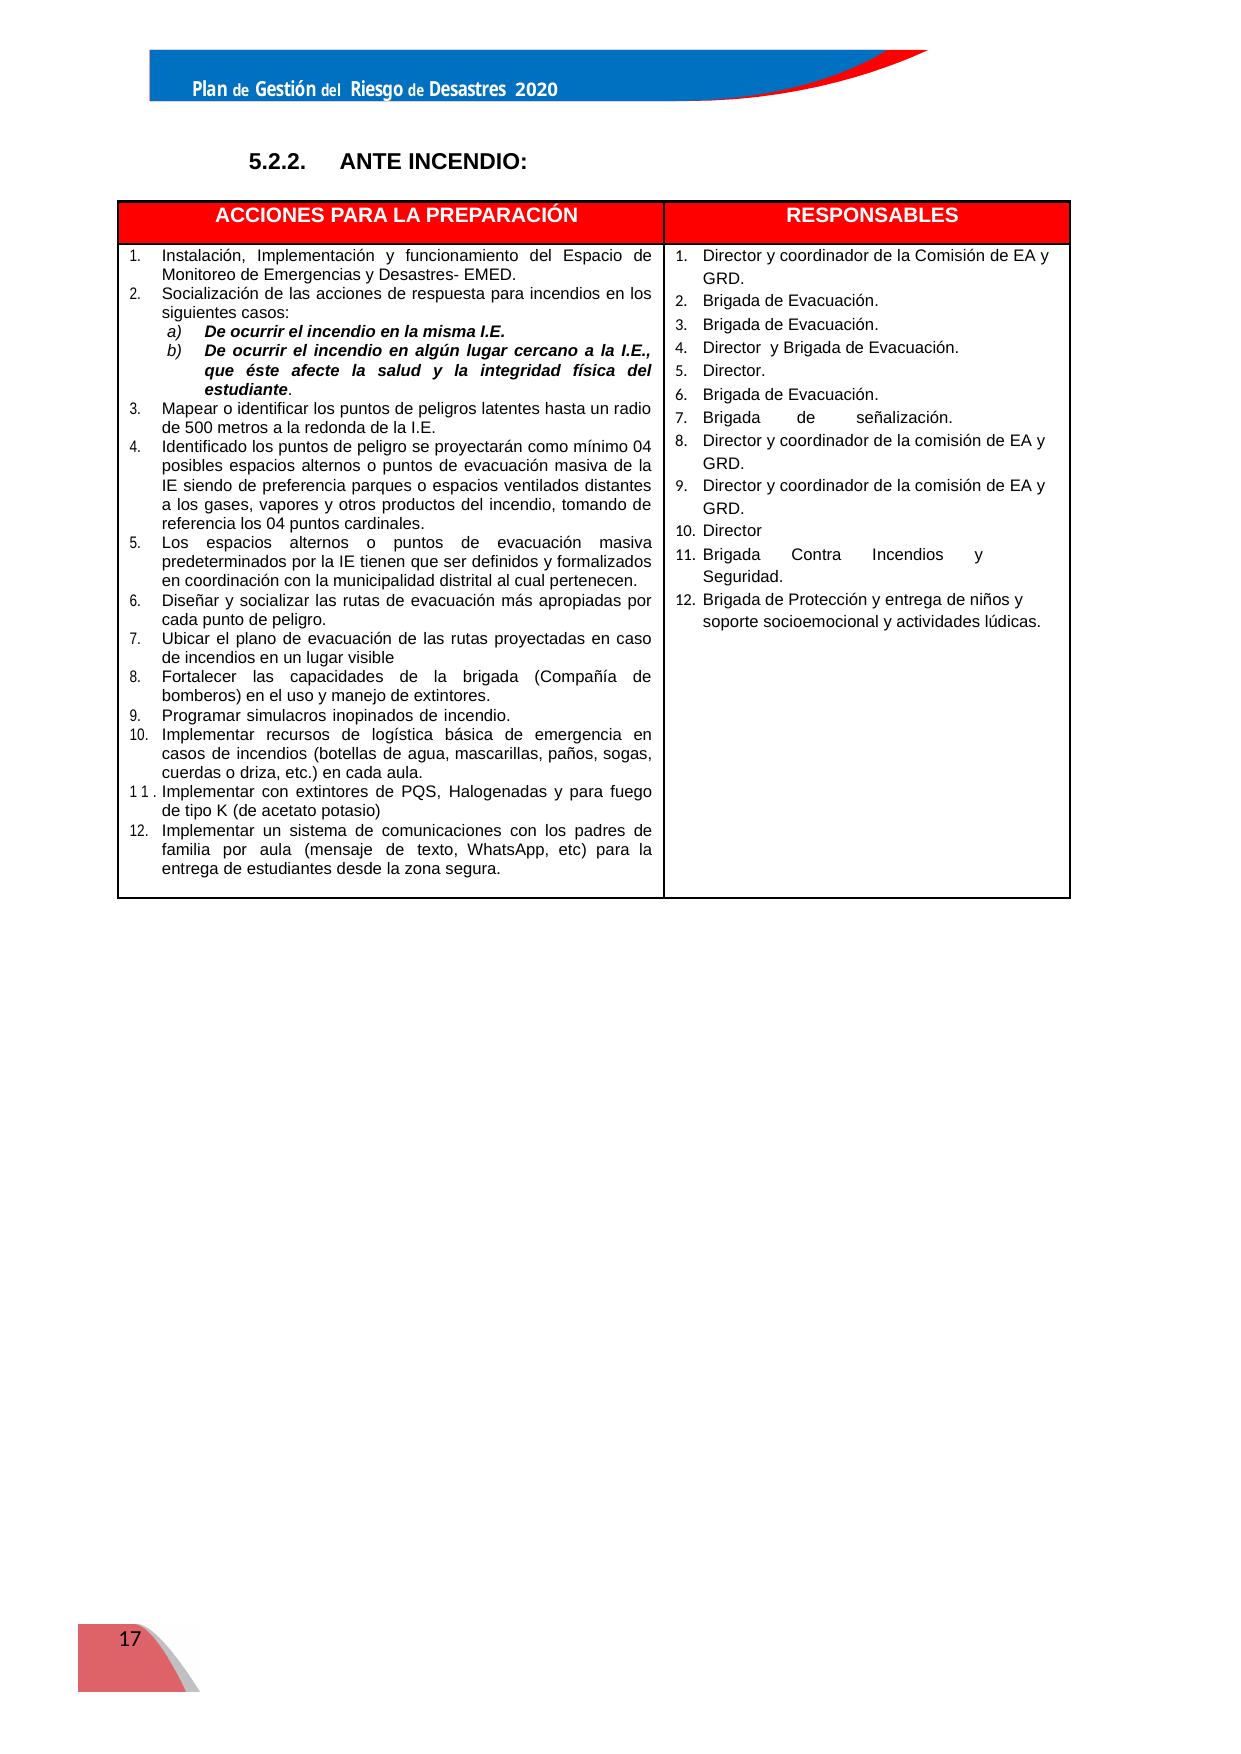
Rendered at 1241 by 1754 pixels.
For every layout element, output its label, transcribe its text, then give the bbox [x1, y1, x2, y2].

list ANTE INCENDIO: [249, 148, 1107, 174]
table_header ACCIONES PARA LA PREPARACIÓN [119, 203, 663, 243]
table_header RESPONSABLES [665, 203, 1069, 243]
table_cell Director y coordinador de la Comisión de EA y GRD. Brigada de Evacuación. Brigada de Evacuación. Director y Brigada de Evacuación. Director. Brigada de Evacuación. Brigada de señalización. Director y coordinador de la comisión de EA y GRD. Director y coordinador de la comisión de EA y GRD. Director Brigada Contra Incendios y Seguridad. Brigada de Protección y entrega de niños y soporte socioemocional y actividades lúdicas. [665, 245, 1069, 897]
table_cell Instalación, Implementación y funcionamiento del Espacio de Monitoreo de Emergencias y Desastres- EMED. Socialización de las acciones de respuesta para incendios en los siguientes casos: De ocurrir el incendio en la misma I.E. De ocurrir el incendio en algún lugar cercano a la I.E., que éste afecte la salud y la integridad física del estudiante. Mapear o identificar los puntos de peligros latentes hasta un radio de 500 metros a la redonda de la I.E. Identificado los puntos de peligro se proyectarán como mínimo 04 posibles espacios alternos o puntos de evacuación masiva de la IE siendo de preferencia parques o espacios ventilados distantes a los gases, vapores y otros productos del incendio, tomando de referencia los 04 puntos cardinales. Los espacios alternos o puntos de evacuación masiva predeterminados por la IE tienen que ser definidos y formalizados en coordinación con la municipalidad distrital al cual pertenecen. Diseñar y socializar las rutas de evacuación más apropiadas por cada punto de peligro. Ubicar el plano de evacuación de las rutas proyectadas en caso de incendios en un lugar visible Fortalecer las capacidades de la brigada (Compañía de bomberos) en el uso y manejo de extintores. Programar simulacros inopinados de incendio. Implementar recursos de logística básica de emergencia en casos de incendios (botellas de agua, mascarillas, paños, sogas, cuerdas o driza, etc.) en cada aula. Implementar con extintores de PQS, Halogenadas y para fuego de tipo K (de acetato potasio) Implementar un sistema de comunicaciones con los padres de familia por aula (mensaje de texto, WhatsApp, etc) para la entrega de estudiantes desde la zona segura. [119, 245, 663, 897]
